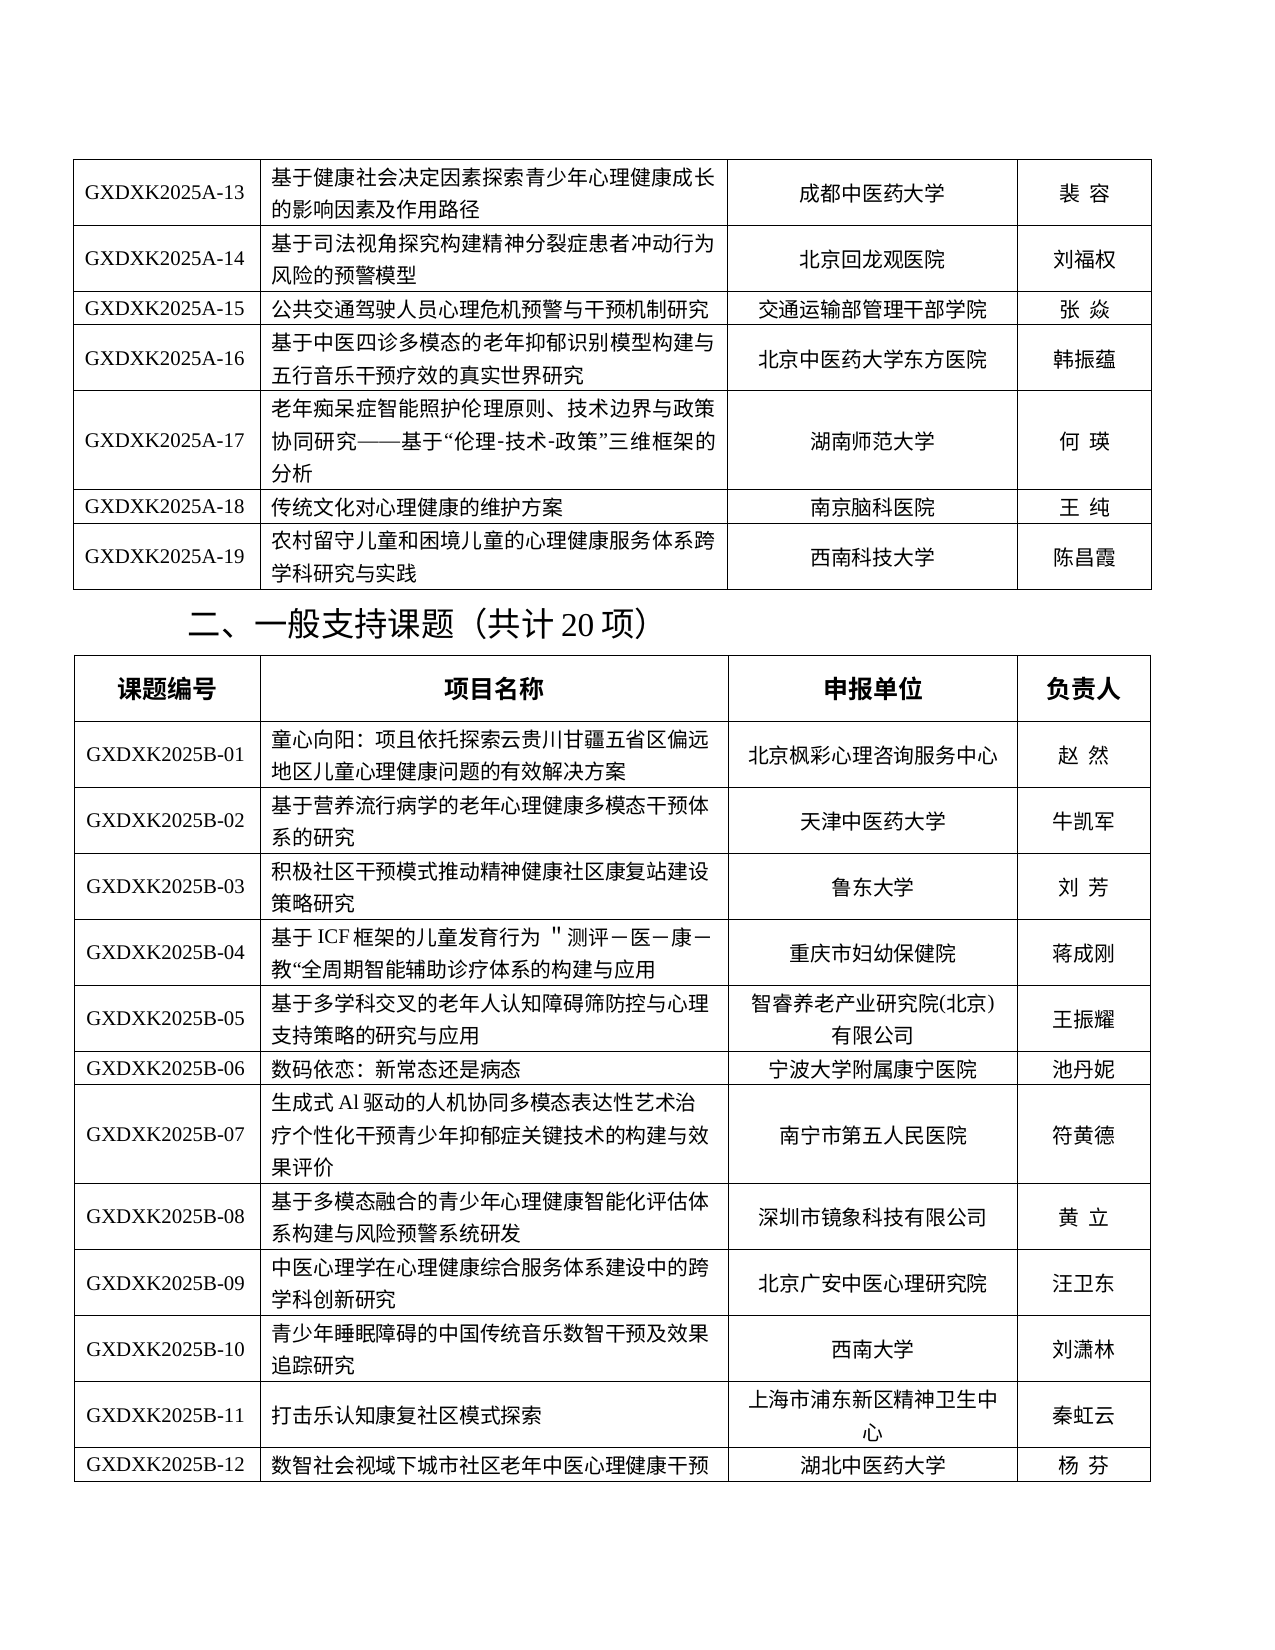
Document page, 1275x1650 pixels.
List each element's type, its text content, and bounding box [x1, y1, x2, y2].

table_cell 西南大学 [729, 1316, 1017, 1381]
table_cell 基于营养流行病学的老年心理健康多模态干预体系的研究 [261, 788, 728, 853]
table_cell GXDXK2025A-16 [74, 325, 260, 390]
table_cell 陈昌霞 [1018, 524, 1151, 588]
table_cell 黄 立 [1018, 1184, 1150, 1249]
table_cell GXDXK2025B-08 [75, 1184, 260, 1249]
table_cell 积极社区干预模式推动精神健康社区康复站建设策略研究 [261, 854, 728, 919]
table_cell 南宁市第五人民医院 [729, 1085, 1017, 1183]
table_cell 公共交通驾驶人员心理危机预警与干预机制研究 [261, 292, 727, 324]
table_cell 天津中医药大学 [729, 788, 1017, 853]
table_cell GXDXK2025A-15 [74, 292, 260, 324]
table_header 申报单位 [729, 656, 1017, 721]
table_cell 刘 芳 [1018, 854, 1150, 919]
table_cell 基于司法视角探究构建精神分裂症患者冲动行为风险的预警模型 [261, 226, 727, 291]
table_cell 基于多学科交叉的老年人认知障碍筛防控与心理支持策略的研究与应用 [261, 986, 728, 1051]
table_cell 何 瑛 [1018, 391, 1151, 489]
table_cell 基于多模态融合的青少年心理健康智能化评估体系构建与风险预警系统研发 [261, 1184, 728, 1249]
table_cell 老年痴呆症智能照护伦理原则、技术边界与政策协同研究——基于“伦理-技术-政策”三维框架的分析 [261, 391, 727, 489]
list 一般支持课题（共计20项） [187, 590, 1087, 654]
table_cell 裴 容 [1018, 160, 1151, 225]
table_cell 汪卫东 [1018, 1250, 1150, 1315]
table_cell 智睿养老产业研究院(北京) 有限公司 [729, 986, 1017, 1051]
table_cell 张 焱 [1018, 292, 1151, 324]
table_cell GXDXK2025B-04 [75, 920, 260, 985]
table_cell 上海市浦东新区精神卫生中心 [729, 1382, 1017, 1447]
table_cell 刘福权 [1018, 226, 1151, 291]
table_cell GXDXK2025B-05 [75, 986, 260, 1051]
table_cell 北京枫彩心理咨询服务中心 [729, 722, 1017, 787]
table_cell GXDXK2025B-06 [75, 1052, 260, 1084]
table_cell GXDXK2025B-02 [75, 788, 260, 853]
table_header 负责人 [1018, 656, 1150, 721]
table_cell 北京广安中医心理研究院 [729, 1250, 1017, 1315]
table_cell 北京中医药大学东方医院 [728, 325, 1017, 390]
table_cell 南京脑科医院 [728, 490, 1017, 522]
table_cell 重庆市妇幼保健院 [729, 920, 1017, 985]
table_cell 杨 芬 [1018, 1448, 1150, 1481]
table_cell 成都中医药大学 [728, 160, 1017, 225]
table_header 项目名称 [261, 656, 728, 721]
table_cell 符黄德 [1018, 1085, 1150, 1183]
table_cell GXDXK2025B-07 [75, 1085, 260, 1183]
table_cell 基于中医四诊多模态的老年抑郁识别模型构建与五行音乐干预疗效的真实世界研究 [261, 325, 727, 390]
table_cell 池丹妮 [1018, 1052, 1150, 1084]
table_cell 传统文化对心理健康的维护方案 [261, 490, 727, 522]
table_cell GXDXK2025B-10 [75, 1316, 260, 1381]
table_cell 秦虹云 [1018, 1382, 1150, 1447]
table_cell 青少年睡眠障碍的中国传统音乐数智干预及效果追踪研究 [261, 1316, 728, 1381]
table_cell 鲁东大学 [729, 854, 1017, 919]
table_cell GXDXK2025B-03 [75, 854, 260, 919]
table_cell 韩振蕴 [1018, 325, 1151, 390]
table_cell 基于ICF框架的儿童发育行为 ＂测评－医－康－教“全周期智能辅助诊疗体系的构建与应用 [261, 920, 728, 985]
table_cell GXDXK2025A-17 [74, 391, 260, 489]
table_cell 宁波大学附属康宁医院 [729, 1052, 1017, 1084]
table_cell 湖南师范大学 [728, 391, 1017, 489]
table_cell 刘潇林 [1018, 1316, 1150, 1381]
table_cell GXDXK2025A-18 [74, 490, 260, 522]
table_cell 北京回龙观医院 [728, 226, 1017, 291]
table_cell 湖北中医药大学 [729, 1448, 1017, 1481]
table_cell 生成式Al驱动的人机协同多模态表达性艺术治疗个性化干预青少年抑郁症关键技术的构建与效果评价 [261, 1085, 728, 1183]
table_cell GXDXK2025B-01 [75, 722, 260, 787]
table_header 课题编号 [75, 656, 260, 721]
table_cell 农村留守儿童和困境儿童的心理健康服务体系跨学科研究与实践 [261, 524, 727, 588]
table_cell 中医心理学在心理健康综合服务体系建设中的跨学科创新研究 [261, 1250, 728, 1315]
table_cell 王 纯 [1018, 490, 1151, 522]
table_cell 牛凯军 [1018, 788, 1150, 853]
table_cell 深圳市镜象科技有限公司 [729, 1184, 1017, 1249]
table_cell 基于健康社会决定因素探索青少年心理健康成长的影响因素及作用路径 [261, 160, 727, 225]
table_cell GXDXK2025B-09 [75, 1250, 260, 1315]
table_cell 数码依恋：新常态还是病态 [261, 1052, 728, 1084]
table_cell 赵 然 [1018, 722, 1150, 787]
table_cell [261, 1448, 728, 1481]
table_cell GXDXK2025A-13 [74, 160, 260, 225]
table_cell GXDXK2025B-12 [75, 1448, 260, 1481]
table_cell GXDXK2025A-19 [74, 524, 260, 588]
table_cell 蒋成刚 [1018, 920, 1150, 985]
table_cell 童心向阳：项且依托探索云贵川甘疆五省区偏远地区儿童心理健康问题的有效解决方案 [261, 722, 728, 787]
table_cell 西南科技大学 [728, 524, 1017, 588]
table_cell 王振耀 [1018, 986, 1150, 1051]
table_cell GXDXK2025A-14 [74, 226, 260, 291]
table_cell GXDXK2025B-11 [75, 1382, 260, 1447]
table_cell 打击乐认知康复社区模式探索 [261, 1382, 728, 1447]
table_cell 交通运输部管理干部学院 [728, 292, 1017, 324]
